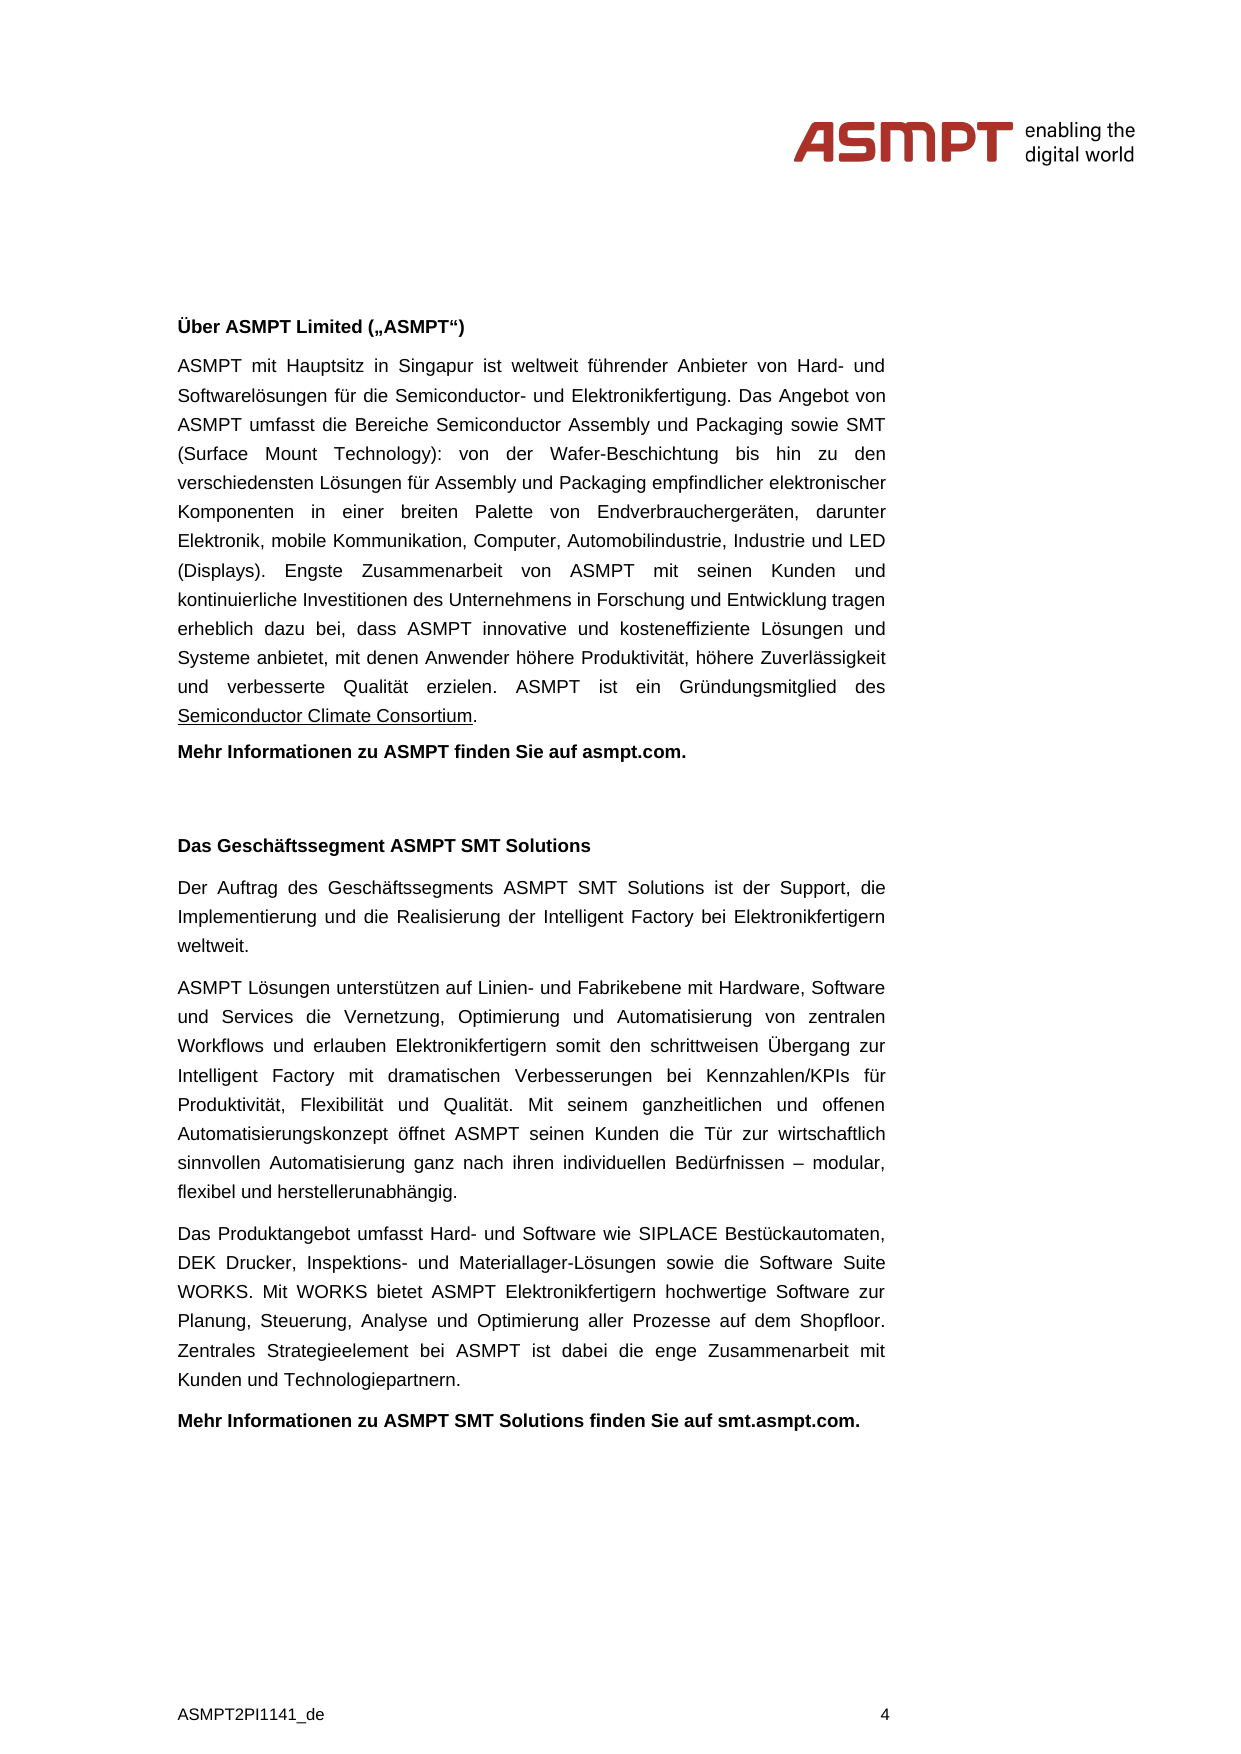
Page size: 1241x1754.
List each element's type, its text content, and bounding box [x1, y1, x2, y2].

text ASMPT mit Hauptsitz in Singapur ist weltweit führender Anbieter von Hard- und Softwarelösungen für die Semiconductor- und Elektronikfertigung. Das Angebot von ASMPT umfasst die Bereiche Semiconductor Assembly und Packaging sowie SMT (Surface Mount Technology): von der Wafer-Beschichtung bis hin zu den verschiedensten Lösungen für Assembly und Packaging empfindlicher elektronischer Komponenten in einer breiten Palette von Endverbrauchergeräten, darunter Elektronik, mobile Kommunikation, Computer, Automobilindustrie, Industrie und LED (Displays). Engste Zusammenarbeit von ASMPT mit seinen Kunden und kontinuierliche Investitionen des Unternehmens in Forschung und Entwicklung tragen erheblich dazu bei, dass ASMPT innovative und kosteneffiziente Lösungen und Systeme anbietet, mit denen Anwender höhere Produktivität, höhere Zuverlässigkeit und verbesserte Qualität erzielen. ASMPT ist ein Gründungsmitglied des Semiconductor Climate Consortium. [177, 349, 886, 729]
text Mehr Informationen zu ASMPT SMT Solutions finden Sie auf smt.asmpt.com. [177, 1403, 886, 1432]
picture [754, 83, 1174, 201]
text ASMPT Lösungen unterstützen auf Linien- und Fabrikebene mit Hardware, Software und Services die Vernetzung, Optimierung und Automatisierung von zentralen Workflows und erlauben Elektronikfertigern somit den schrittweisen Übergang zur Intelligent Factory mit dramatischen Verbesserungen bei Kennzahlen/KPIs für Produktivität, Flexibilität und Qualität. Mit seinem ganzheitlichen und offenen Automatisierungskonzept öffnet ASMPT seinen Kunden die Tür zur wirtschaftlich sinnvollen Automatisierung ganz nach ihren individuellen Bedürfnissen – modular, flexibel und herstellerunabhängig. [177, 969, 886, 1203]
text Mehr Informationen zu ASMPT finden Sie auf asmpt.com. [177, 741, 886, 763]
text Das Geschäftssegment ASMPT SMT Solutions [177, 828, 886, 857]
text Das Produktangebot umfasst Hard- und Software wie SIPLACE Bestückautomaten, DEK Drucker, Inspektions- und Materiallager-Lösungen sowie die Software Suite WORKS. Mit WORKS bietet ASMPT Elektronikfertigern hochwertige Software zur Planung, Steuerung, Analyse und Optimierung aller Prozesse auf dem Shopfloor. Zentrales Strategieelement bei ASMPT ist dabei die enge Zusammenarbeit mit Kunden und Technologiepartnern. [177, 1215, 886, 1390]
text Über ASMPT Limited („ASMPT“) [177, 308, 886, 337]
text Der Auftrag des Geschäftssegments ASMPT SMT Solutions ist der Support, die Implementierung und die Realisierung der Intelligent Factory bei Elektronikfertigern weltweit. [177, 869, 886, 957]
